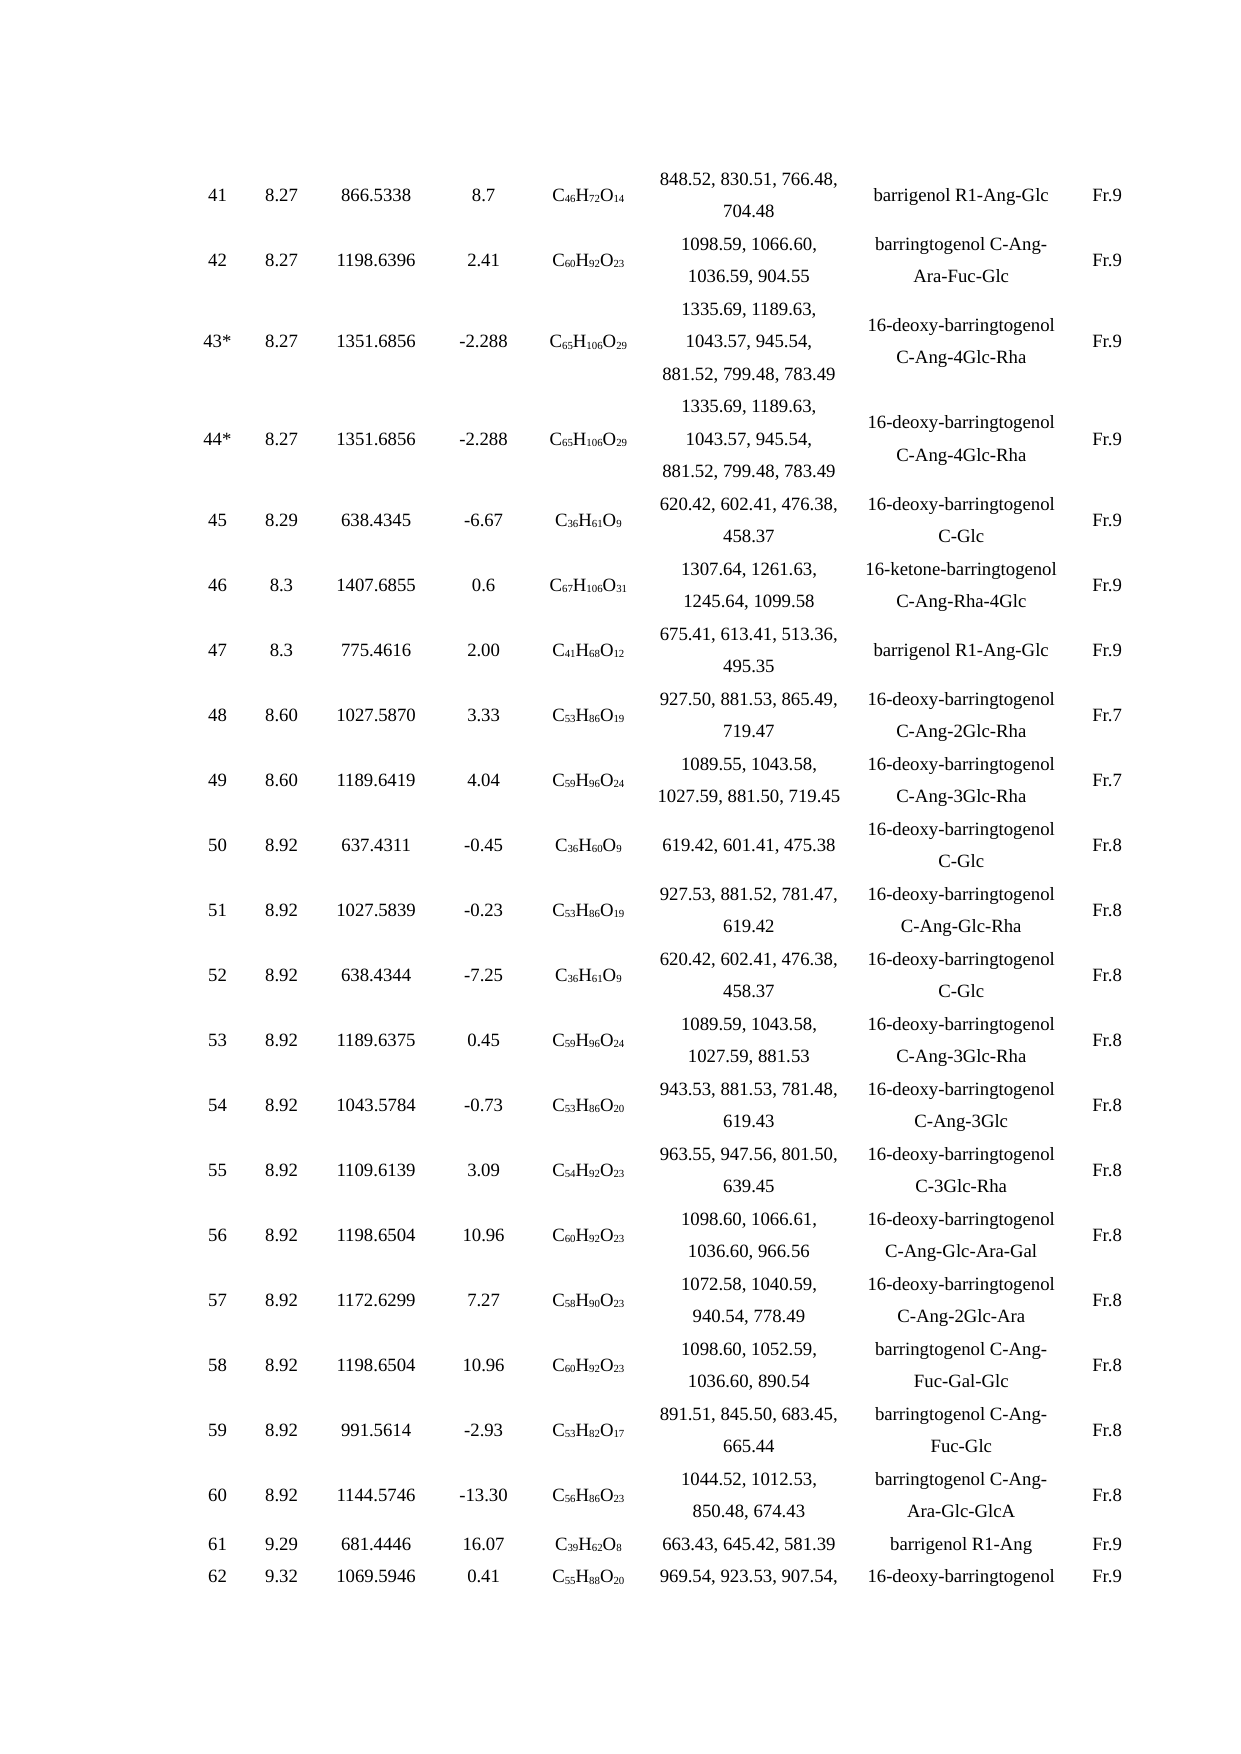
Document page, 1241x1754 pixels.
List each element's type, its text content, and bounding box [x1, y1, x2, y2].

table_cell 1027.5839 [316, 877, 436, 942]
table_cell -0.73 [436, 1072, 531, 1137]
table_cell Fr.8 [1070, 1202, 1144, 1267]
table_cell 0.41 [436, 1560, 531, 1592]
table_cell -0.45 [436, 812, 531, 877]
table_cell -6.67 [436, 487, 531, 552]
table_cell 8.29 [247, 487, 316, 552]
table_cell 1198.6396 [316, 227, 436, 292]
table_cell 1407.6855 [316, 552, 436, 617]
table_cell 55 [188, 1137, 247, 1202]
table_cell 8.60 [247, 747, 316, 812]
table_cell 8.92 [247, 1267, 316, 1332]
table_cell 16-deoxy-barringtogenol C-Ang-4Glc-Rha [852, 292, 1070, 389]
table_cell 42 [188, 227, 247, 292]
table_cell 59 [188, 1397, 247, 1462]
table_cell 54 [188, 1072, 247, 1137]
table_cell 2.41 [436, 227, 531, 292]
table_cell 1098.59, 1066.60, 1036.59, 904.55 [645, 227, 852, 292]
table_cell 927.50, 881.53, 865.49, 719.47 [645, 682, 852, 747]
table_cell 638.4345 [316, 487, 436, 552]
table_cell 57 [188, 1267, 247, 1332]
table_cell barringtogenol C-Ang-Ara-Glc-GlcA [852, 1462, 1070, 1527]
table_cell Fr.8 [1070, 1462, 1144, 1527]
table_cell 1189.6375 [316, 1007, 436, 1072]
table_cell Fr.9 [1070, 227, 1144, 292]
table_cell Fr.8 [1070, 1332, 1144, 1397]
table_cell 1335.69, 1189.63, 1043.57, 945.54, 881.52, 799.48, 783.49 [645, 292, 852, 389]
table_cell 8.92 [247, 812, 316, 877]
table_cell 16.07 [436, 1527, 531, 1559]
table_cell -2.288 [436, 292, 531, 389]
table_cell barringtogenol C-Ang-Ara-Fuc-Glc [852, 227, 1070, 292]
table_cell -2.93 [436, 1397, 531, 1462]
table_cell 620.42, 602.41, 476.38, 458.37 [645, 942, 852, 1007]
table_cell 45 [188, 487, 247, 552]
table_cell 2.00 [436, 617, 531, 682]
table_cell 8.3 [247, 552, 316, 617]
table_cell 1144.5746 [316, 1462, 436, 1527]
table_cell 43* [188, 292, 247, 389]
table_cell 1098.60, 1052.59, 1036.60, 890.54 [645, 1332, 852, 1397]
table_cell Fr.8 [1070, 1397, 1144, 1462]
table_cell 675.41, 613.41, 513.36, 495.35 [645, 617, 852, 682]
table_cell 637.4311 [316, 812, 436, 877]
table_cell C60H92O23 [531, 227, 645, 292]
table_cell -7.25 [436, 942, 531, 1007]
table_cell C59H96O24 [531, 1007, 645, 1072]
table_cell 1189.6419 [316, 747, 436, 812]
table_cell 1109.6139 [316, 1137, 436, 1202]
table_cell 16-deoxy-barringtogenol C-Ang-2Glc-Rha [852, 682, 1070, 747]
table_cell 3.33 [436, 682, 531, 747]
table_cell 9.29 [247, 1527, 316, 1559]
table_cell 1198.6504 [316, 1332, 436, 1397]
table_cell 16-deoxy-barringtogenol C-Ang-4Glc-Rha [852, 390, 1070, 487]
table_cell 61 [188, 1527, 247, 1559]
table_cell 47 [188, 617, 247, 682]
table_cell 4.04 [436, 747, 531, 812]
table_cell 619.42, 601.41, 475.38 [645, 812, 852, 877]
table_cell 8.27 [247, 292, 316, 389]
table_cell 8.27 [247, 227, 316, 292]
table_cell 775.4616 [316, 617, 436, 682]
table_cell 62 [188, 1560, 247, 1592]
table_cell 8.92 [247, 1007, 316, 1072]
table_cell 8.92 [247, 1397, 316, 1462]
table_cell barringtogenol C-Ang-Fuc-Gal-Glc [852, 1332, 1070, 1397]
table_cell 10.96 [436, 1332, 531, 1397]
table_cell Fr.8 [1070, 1137, 1144, 1202]
table_cell Fr.8 [1070, 812, 1144, 877]
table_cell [645, 1560, 852, 1592]
table_cell C36H61O9 [531, 487, 645, 552]
table_cell 16-deoxy-barringtogenol C-Ang-3Glc-Rha [852, 1007, 1070, 1072]
table_cell C39H62O8 [531, 1527, 645, 1559]
table_cell 48 [188, 682, 247, 747]
table_cell C54H92O23 [531, 1137, 645, 1202]
table_cell 8.27 [247, 162, 316, 227]
table_cell 51 [188, 877, 247, 942]
table_cell 16-deoxy-barringtogenol C-Glc [852, 812, 1070, 877]
table_cell Fr.9 [1070, 552, 1144, 617]
table_cell 16-deoxy-barringtogenol C-Glc [852, 942, 1070, 1007]
table_cell 638.4344 [316, 942, 436, 1007]
table_cell barringtogenol C-Ang-Fuc-Glc [852, 1397, 1070, 1462]
table_cell C53H82O17 [531, 1397, 645, 1462]
table_cell Fr.8 [1070, 1007, 1144, 1072]
table_cell 50 [188, 812, 247, 877]
table_cell 16-deoxy-barringtogenol C-Glc [852, 487, 1070, 552]
table_cell -2.288 [436, 390, 531, 487]
table_cell C55H88O20 [531, 1560, 645, 1592]
table_cell 8.92 [247, 942, 316, 1007]
table_cell 1072.58, 1040.59, 940.54, 778.49 [645, 1267, 852, 1332]
table_cell 0.45 [436, 1007, 531, 1072]
table_cell 10.96 [436, 1202, 531, 1267]
table_cell C41H68O12 [531, 617, 645, 682]
table_cell Fr.8 [1070, 1072, 1144, 1137]
table_cell Fr.9 [1070, 1527, 1144, 1559]
table_cell Fr.8 [1070, 1267, 1144, 1332]
table_cell 927.53, 881.52, 781.47, 619.42 [645, 877, 852, 942]
table_cell 16-ketone-barringtogenol C-Ang-Rha-4Glc [852, 552, 1070, 617]
table_cell C59H96O24 [531, 747, 645, 812]
table_cell -13.30 [436, 1462, 531, 1527]
table_cell 663.43, 645.42, 581.39 [645, 1527, 852, 1559]
table_cell 1172.6299 [316, 1267, 436, 1332]
table_cell Fr.9 [1070, 390, 1144, 487]
table_cell barrigenol R1-Ang [852, 1527, 1070, 1559]
table_cell C36H60O9 [531, 812, 645, 877]
table_cell 8.92 [247, 1072, 316, 1137]
table_cell Fr.8 [1070, 877, 1144, 942]
table_cell 60 [188, 1462, 247, 1527]
table_cell Fr.7 [1070, 747, 1144, 812]
table_cell C67H106O31 [531, 552, 645, 617]
table_cell Fr.9 [1070, 292, 1144, 389]
table_cell 1027.5870 [316, 682, 436, 747]
table_cell Fr.9 [1070, 1560, 1144, 1592]
table_cell 41 [188, 162, 247, 227]
table_cell 49 [188, 747, 247, 812]
table_cell 8.92 [247, 1462, 316, 1527]
table_cell 1335.69, 1189.63, 1043.57, 945.54, 881.52, 799.48, 783.49 [645, 390, 852, 487]
table_cell 8.92 [247, 1137, 316, 1202]
table_cell Fr.8 [1070, 942, 1144, 1007]
table_cell 991.5614 [316, 1397, 436, 1462]
table_cell 7.27 [436, 1267, 531, 1332]
table_cell 963.55, 947.56, 801.50, 639.45 [645, 1137, 852, 1202]
table_cell 58 [188, 1332, 247, 1397]
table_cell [852, 1560, 1070, 1592]
table_cell Fr.9 [1070, 617, 1144, 682]
table_cell 866.5338 [316, 162, 436, 227]
table_cell 16-deoxy-barringtogenol C-Ang-Glc-Ara-Gal [852, 1202, 1070, 1267]
table_cell 1098.60, 1066.61, 1036.60, 966.56 [645, 1202, 852, 1267]
table_cell 16-deoxy-barringtogenol C-Ang-3Glc-Rha [852, 747, 1070, 812]
table_cell 9.32 [247, 1560, 316, 1592]
table_cell barrigenol R1-Ang-Glc [852, 162, 1070, 227]
table_cell Fr.9 [1070, 487, 1144, 552]
table_cell 8.60 [247, 682, 316, 747]
table_cell -0.23 [436, 877, 531, 942]
table_cell 0.6 [436, 552, 531, 617]
table_cell C65H106O29 [531, 292, 645, 389]
table_cell Fr.9 [1070, 162, 1144, 227]
table_cell 46 [188, 552, 247, 617]
table_cell 943.53, 881.53, 781.48, 619.43 [645, 1072, 852, 1137]
table_cell Fr.7 [1070, 682, 1144, 747]
table_cell C65H106O29 [531, 390, 645, 487]
table_cell 3.09 [436, 1137, 531, 1202]
table_cell 1043.5784 [316, 1072, 436, 1137]
table_cell 8.7 [436, 162, 531, 227]
table_cell 8.92 [247, 1332, 316, 1397]
table_cell 1351.6856 [316, 292, 436, 389]
table_cell 1089.59, 1043.58, 1027.59, 881.53 [645, 1007, 852, 1072]
table_cell 8.92 [247, 877, 316, 942]
table_cell barrigenol R1-Ang-Glc [852, 617, 1070, 682]
table_cell C36H61O9 [531, 942, 645, 1007]
table_cell 620.42, 602.41, 476.38, 458.37 [645, 487, 852, 552]
table_cell 16-deoxy-barringtogenol C-Ang-Glc-Rha [852, 877, 1070, 942]
table_cell C56H86O23 [531, 1462, 645, 1527]
table_cell C46H72O14 [531, 162, 645, 227]
table_cell 681.4446 [316, 1527, 436, 1559]
table_cell 1307.64, 1261.63, 1245.64, 1099.58 [645, 552, 852, 617]
table_cell 53 [188, 1007, 247, 1072]
table_cell 1044.52, 1012.53, 850.48, 674.43 [645, 1462, 852, 1527]
table_cell 8.3 [247, 617, 316, 682]
table_cell C53H86O19 [531, 682, 645, 747]
table_cell 891.51, 845.50, 683.45, 665.44 [645, 1397, 852, 1462]
table_cell 16-deoxy-barringtogenol C-Ang-3Glc [852, 1072, 1070, 1137]
table_cell C58H90O23 [531, 1267, 645, 1332]
table_cell C60H92O23 [531, 1202, 645, 1267]
table_cell 1198.6504 [316, 1202, 436, 1267]
table_cell 8.92 [247, 1202, 316, 1267]
table_cell 8.27 [247, 390, 316, 487]
table_cell 1069.5946 [316, 1560, 436, 1592]
table_cell C60H92O23 [531, 1332, 645, 1397]
table_cell 1351.6856 [316, 390, 436, 487]
table_cell 16-deoxy-barringtogenol C-3Glc-Rha [852, 1137, 1070, 1202]
table_cell 56 [188, 1202, 247, 1267]
table_cell C53H86O19 [531, 877, 645, 942]
table_cell 848.52, 830.51, 766.48, 704.48 [645, 162, 852, 227]
table_cell 1089.55, 1043.58, 1027.59, 881.50, 719.45 [645, 747, 852, 812]
table_cell 16-deoxy-barringtogenol C-Ang-2Glc-Ara [852, 1267, 1070, 1332]
table_cell 44* [188, 390, 247, 487]
table_cell C53H86O20 [531, 1072, 645, 1137]
table_cell 52 [188, 942, 247, 1007]
